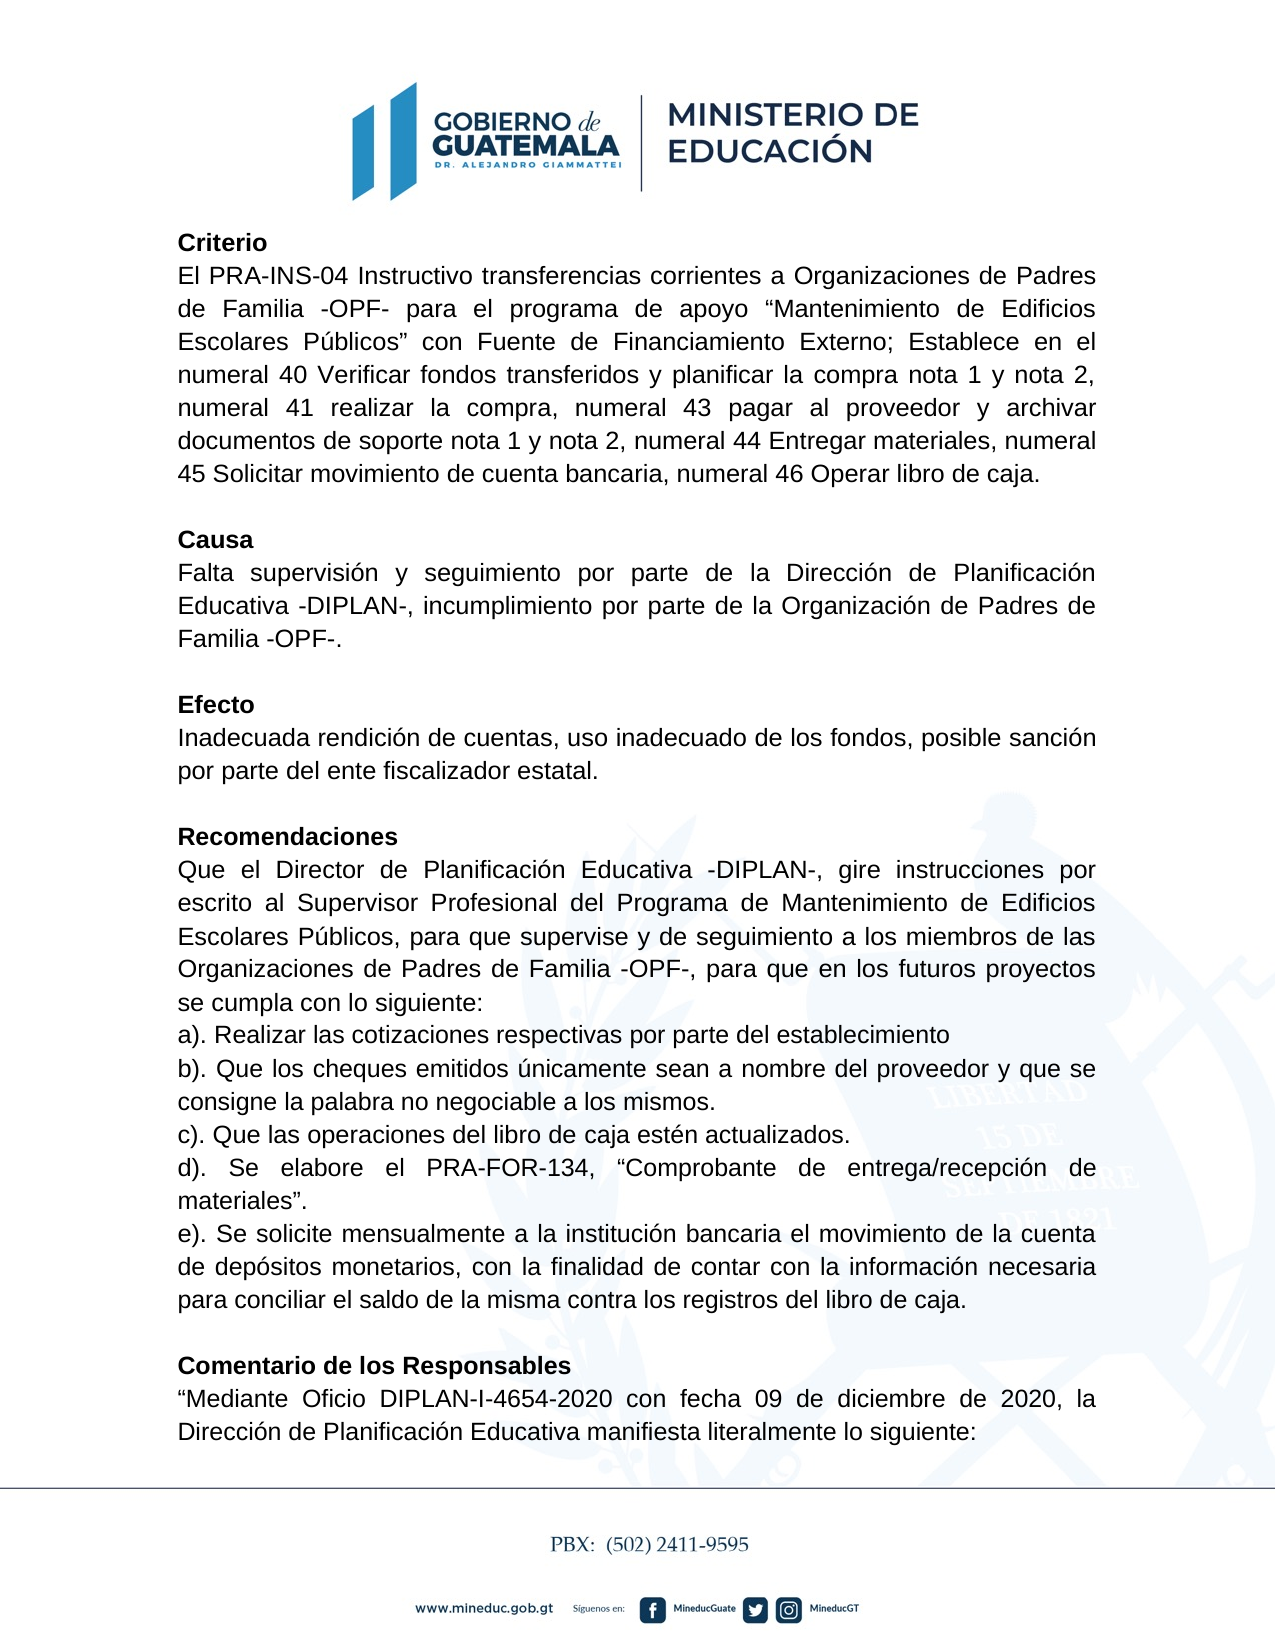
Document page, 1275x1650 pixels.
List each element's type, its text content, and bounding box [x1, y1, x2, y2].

text d). Se elabore el PRA-FOR-134, “Comprobante de entrega/recepción de materiales”. [177, 1153, 1098, 1214]
text Recomendaciones [177, 822, 1098, 851]
text Comentario de los Responsables [177, 1351, 1098, 1379]
text Criterio [177, 228, 1098, 257]
text Efecto [177, 690, 1098, 719]
text El PRA-INS-04 Instructivo transferencias corrientes a Organizaciones de Padres de Familia -OPF- para el programa de apoyo “Mantenimiento de Edificios Escolares Públicos” con Fuente de Financiamiento Externo; Establece en el numeral 40 Verificar fondos transferidos y planificar la compra nota 1 y nota 2, numeral 41 realizar la compra, numeral 43 pagar al proveedor y archivar documentos de soporte nota 1 y nota 2, numeral 44 Entregar materiales, numeral 45 Solicitar movimiento de cuenta bancaria, numeral 46 Operar libro de caja. [177, 261, 1098, 488]
text e). Se solicite mensualmente a la institución bancaria el movimiento de la cuenta de depósitos monetarios, con la finalidad de contar con la información necesaria para conciliar el saldo de la misma contra los registros del libro de caja. [177, 1219, 1098, 1313]
text Falta supervisión y seguimiento por parte de la Dirección de Planificación Educativa -DIPLAN-, incumplimiento por parte de la Organización de Padres de Familia -OPF-. [177, 558, 1098, 653]
text b). Que los cheques emitidos únicamente sean a nombre del proveedor y que se consigne la palabra no negociable a los mismos. [177, 1053, 1098, 1115]
text Causa [177, 525, 1098, 554]
text Inadecuada rendición de cuentas, uso inadecuado de los fondos, posible sanción por parte del ente fiscalizador estatal. [177, 723, 1098, 785]
text c). Que las operaciones del libro de caja estén actualizados. [177, 1119, 1098, 1148]
picture [0, 25, 1275, 1650]
text “Mediante Oficio DIPLAN-I-4654-2020 con fecha 09 de diciembre de 2020, la Dirección de Planificación Educativa manifiesta literalmente lo siguiente: [177, 1384, 1098, 1446]
text Que el Director de Planificación Educativa -DIPLAN-, gire instrucciones por escrito al Supervisor Profesional del Programa de Mantenimiento de Edificios Escolares Públicos, para que supervise y de seguimiento a los miembros de las Organizaciones de Padres de Familia -OPF-, para que en los futuros proyectos se cumpla con lo siguiente: [177, 855, 1098, 1016]
text a). Realizar las cotizaciones respectivas por parte del establecimiento [177, 1021, 1098, 1049]
